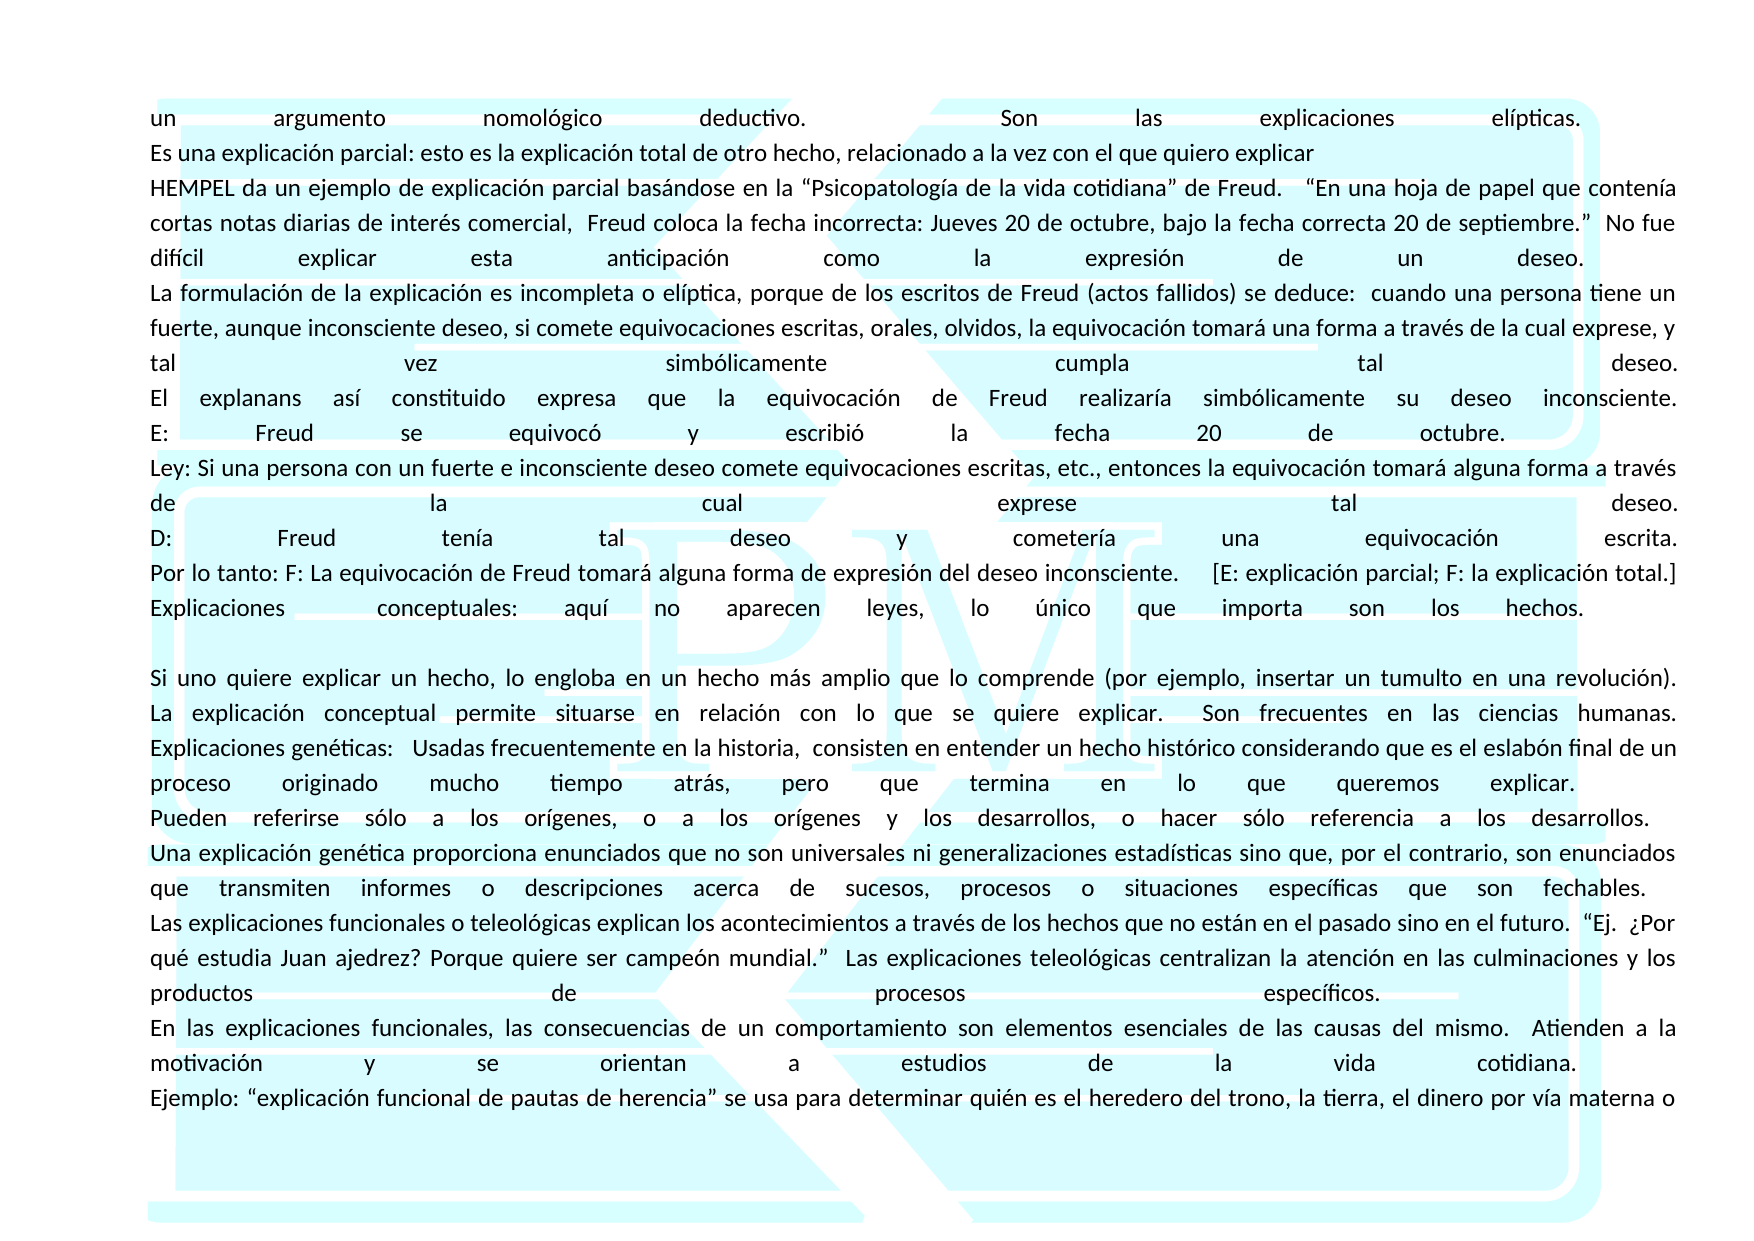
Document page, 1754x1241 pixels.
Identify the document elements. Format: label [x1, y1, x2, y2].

text [150, 102, 1679, 167]
text [150, 172, 1679, 1112]
